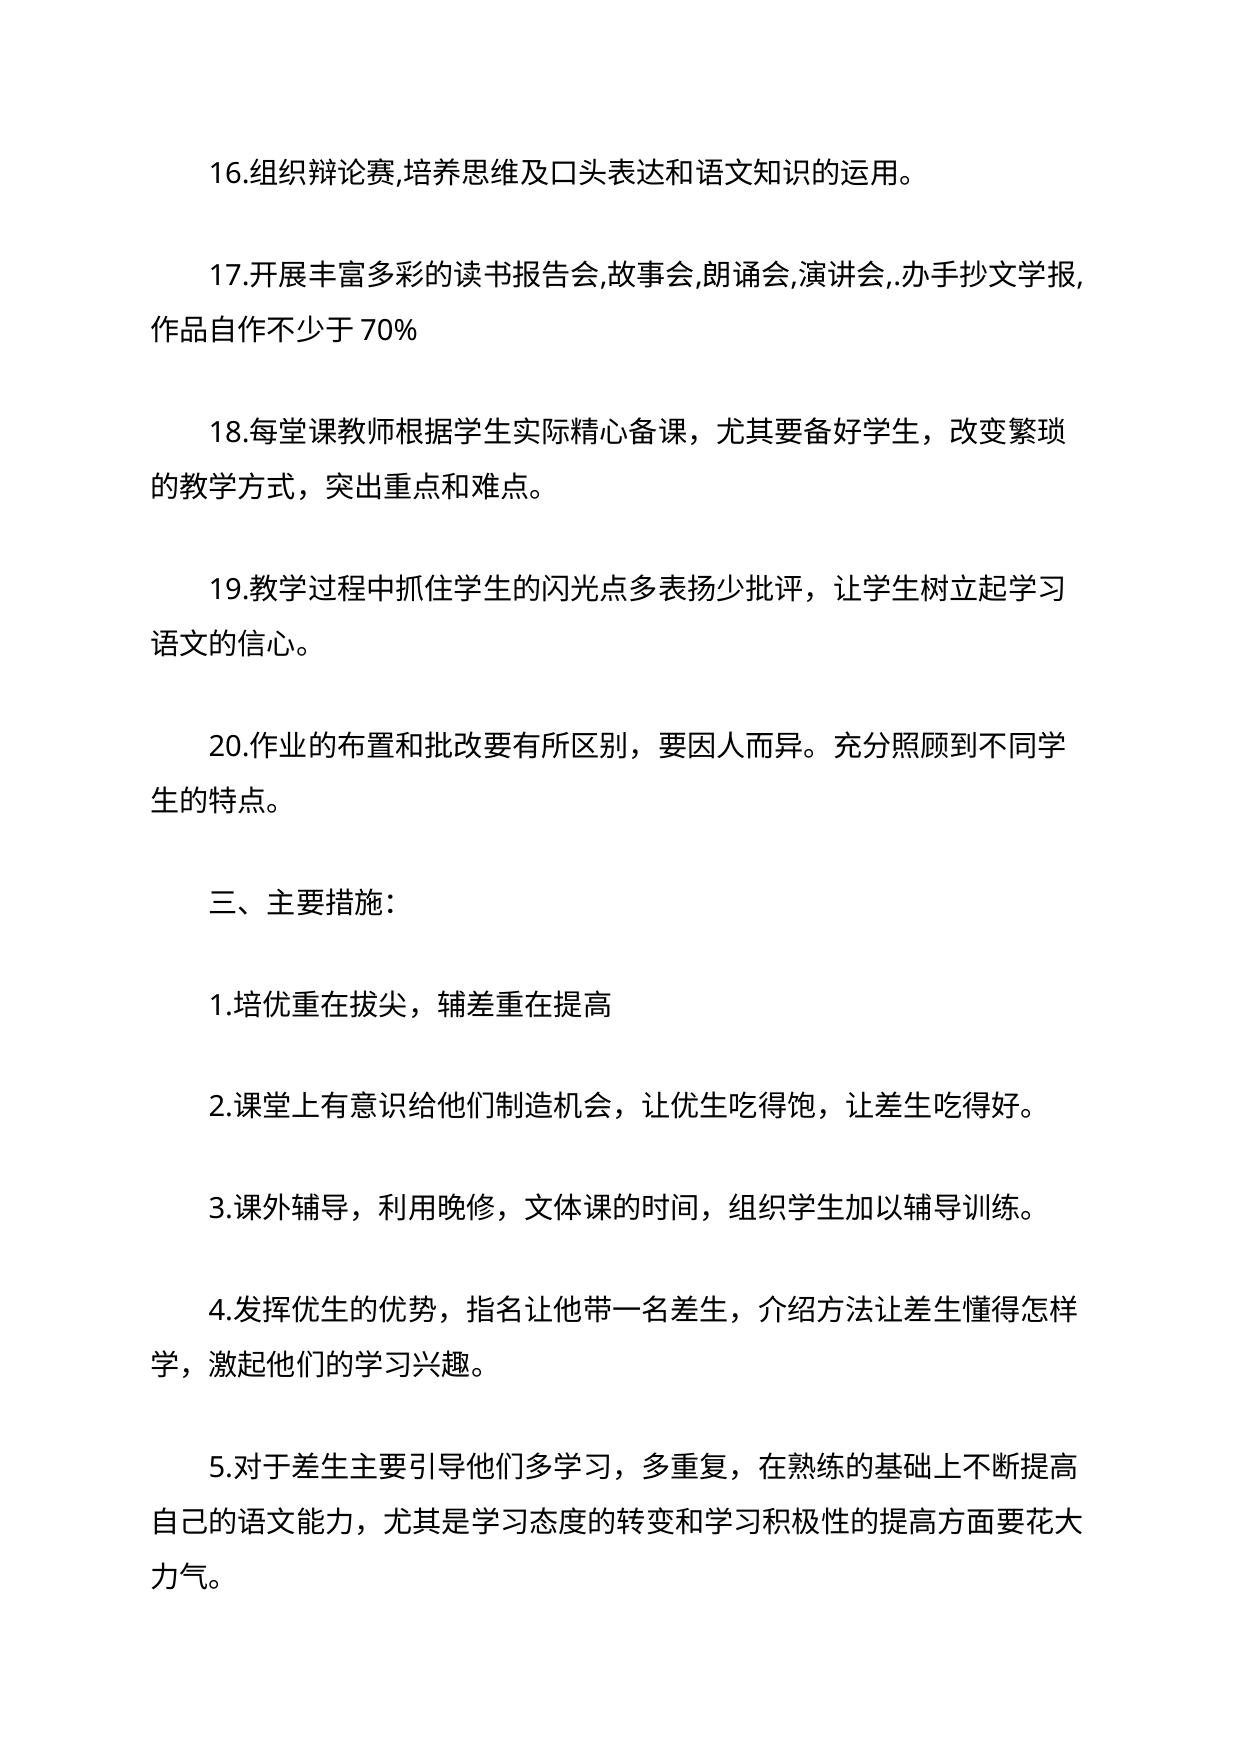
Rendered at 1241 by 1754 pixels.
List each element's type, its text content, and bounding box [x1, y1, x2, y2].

text 17.开展丰富多彩的读书报告会,故事会,朗诵会,演讲会,.办手抄文学报,作品自作不少于70% [150, 252, 1090, 349]
text 16.组织辩论赛,培养思维及口头表达和语文知识的运用。 [150, 150, 1090, 192]
text 3.课外辅导，利用晚修，文体课的时间，组织学生加以辅导训练。 [150, 1185, 1090, 1227]
text 4.发挥优生的优势，指名让他带一名差生，介绍方法让差生懂得怎样学，激起他们的学习兴趣。 [150, 1287, 1090, 1384]
text 18.每堂课教师根据学生实际精心备课，尤其要备好学生，改变繁琐的教学方式，突出重点和难点。 [150, 409, 1090, 506]
text 2.课堂上有意识给他们制造机会，让优生吃得饱，让差生吃得好。 [150, 1083, 1090, 1125]
text 1.培优重在拔尖，辅差重在提高 [150, 981, 1090, 1023]
text 5.对于差生主要引导他们多学习，多重复，在熟练的基础上不断提高自己的语文能力，尤其是学习态度的转变和学习积极性的提高方面要花大力气。 [150, 1444, 1090, 1596]
text 19.教学过程中抓住学生的闪光点多表扬少批评，让学生树立起学习语文的信心。 [150, 566, 1090, 663]
text 三、主要措施： [150, 879, 1090, 922]
text 20.作业的布置和批改要有所区别，要因人而异。充分照顾到不同学生的特点。 [150, 722, 1090, 820]
